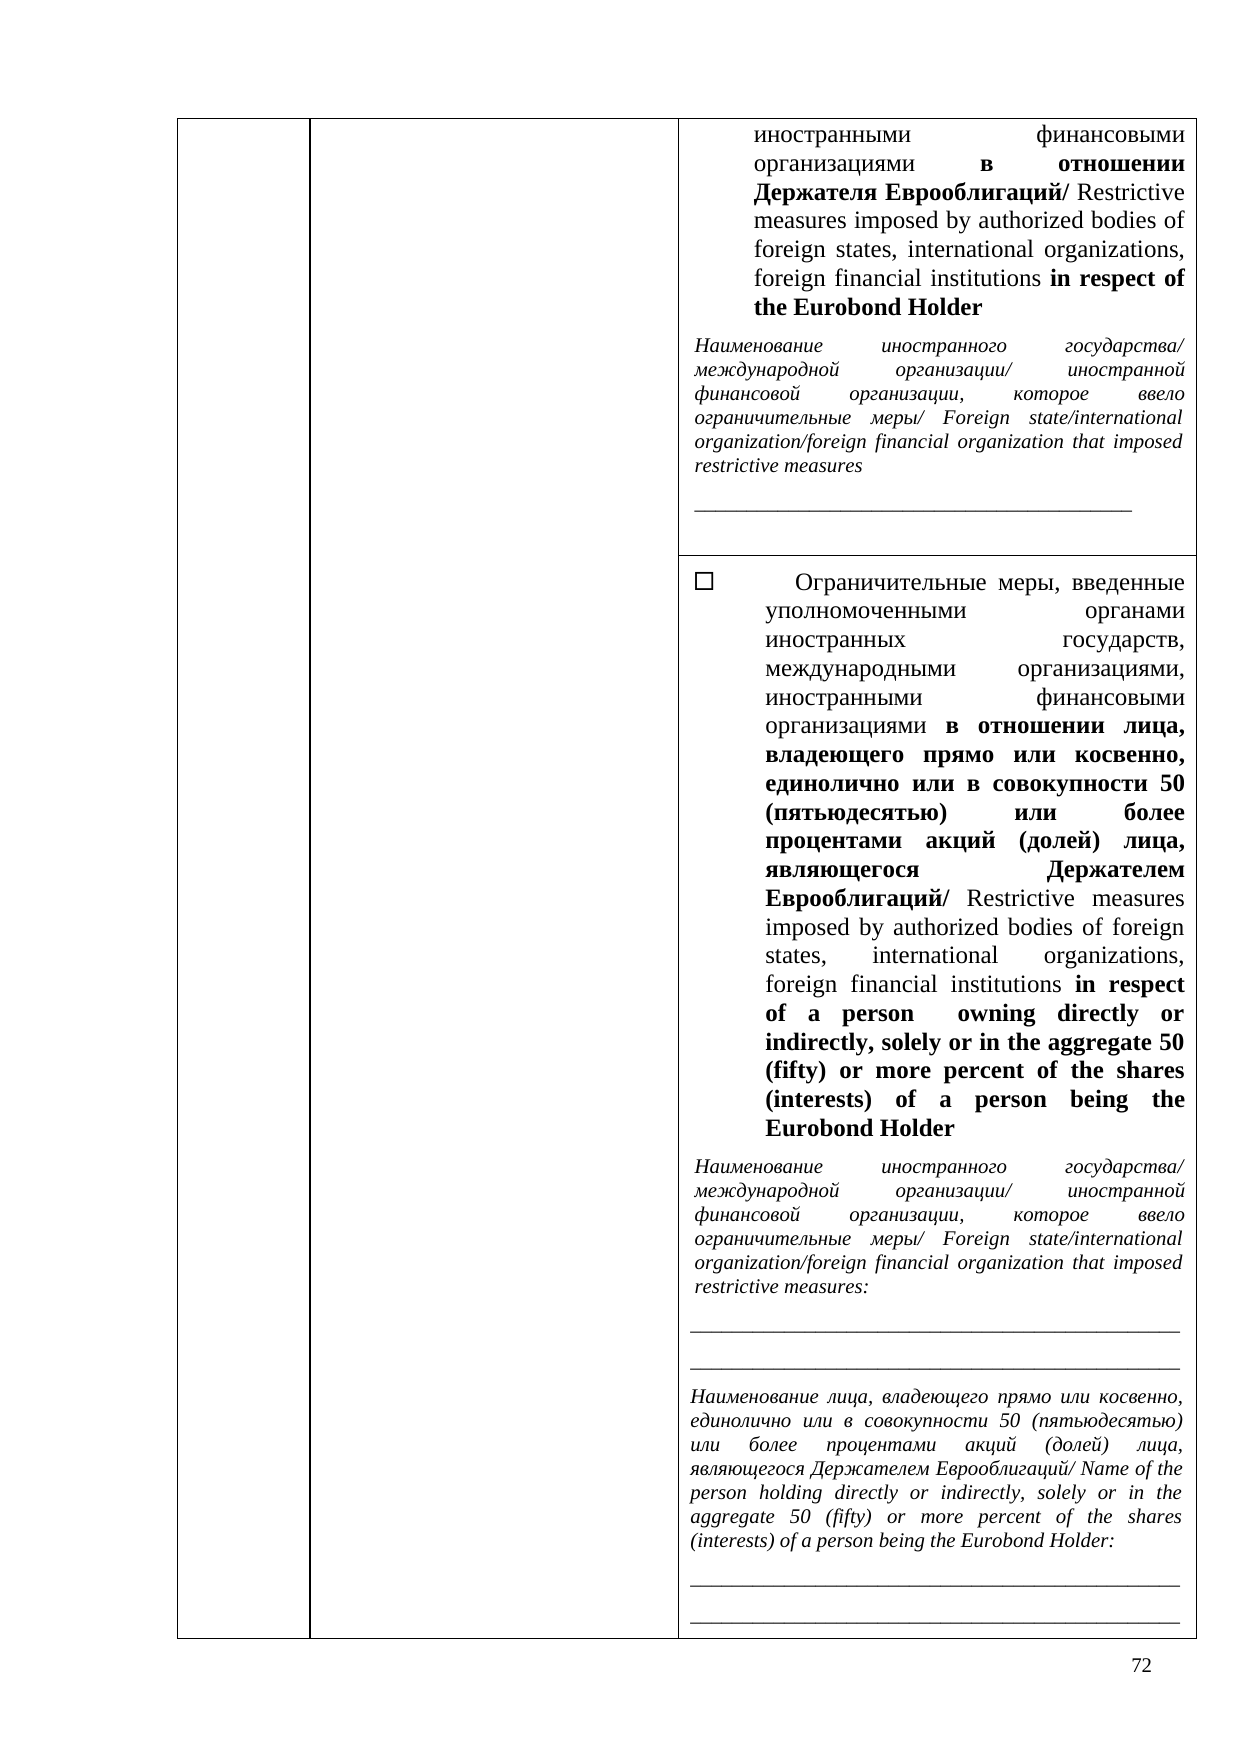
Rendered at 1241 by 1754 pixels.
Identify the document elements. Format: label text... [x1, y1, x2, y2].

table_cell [311, 119, 678, 1638]
table_cell Ограничительные меры, введенные уполномоченными органами иностранных государств, международными организациями, иностранными финансовыми организациями в отношении лица, владеющего прямо или косвенно, единолично или в совокупности 50 (пятьюдесятью) или более процентами акций (долей) лица, являющегося Держателем Еврооблигаций/ Restrictive measures imposed by authorized bodies of foreign states, international organizations, foreign financial institutions in respect of a person owning directly or indirectly, solely or in the aggregate 50 (fifty) or more percent of the shares (interests) of a person being the Eurobond Holder Наименование иностранного государства/ международной организации/ иностранной финансовой организации, которое ввело ограничительные меры/ Foreign state/international organization/foreign financial organization that imposed restrictive measures: _______________________________________________ _______________________________________________ Наименование лица, владеющего прямо или косвенно, единолично или в совокупности 50 (пятьюдесятью) или более процентами акций (долей) лица, являющегося Держателем Еврооблигаций/ Name of the person holding directly or indirectly, solely or in the aggregate 50 (fifty) or more percent of the shares (interests) of a person being the Eurobond Holder: _______________________________________________ _______________________________________________ [679, 556, 1196, 1638]
table_cell [178, 119, 309, 1638]
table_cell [679, 119, 1196, 555]
